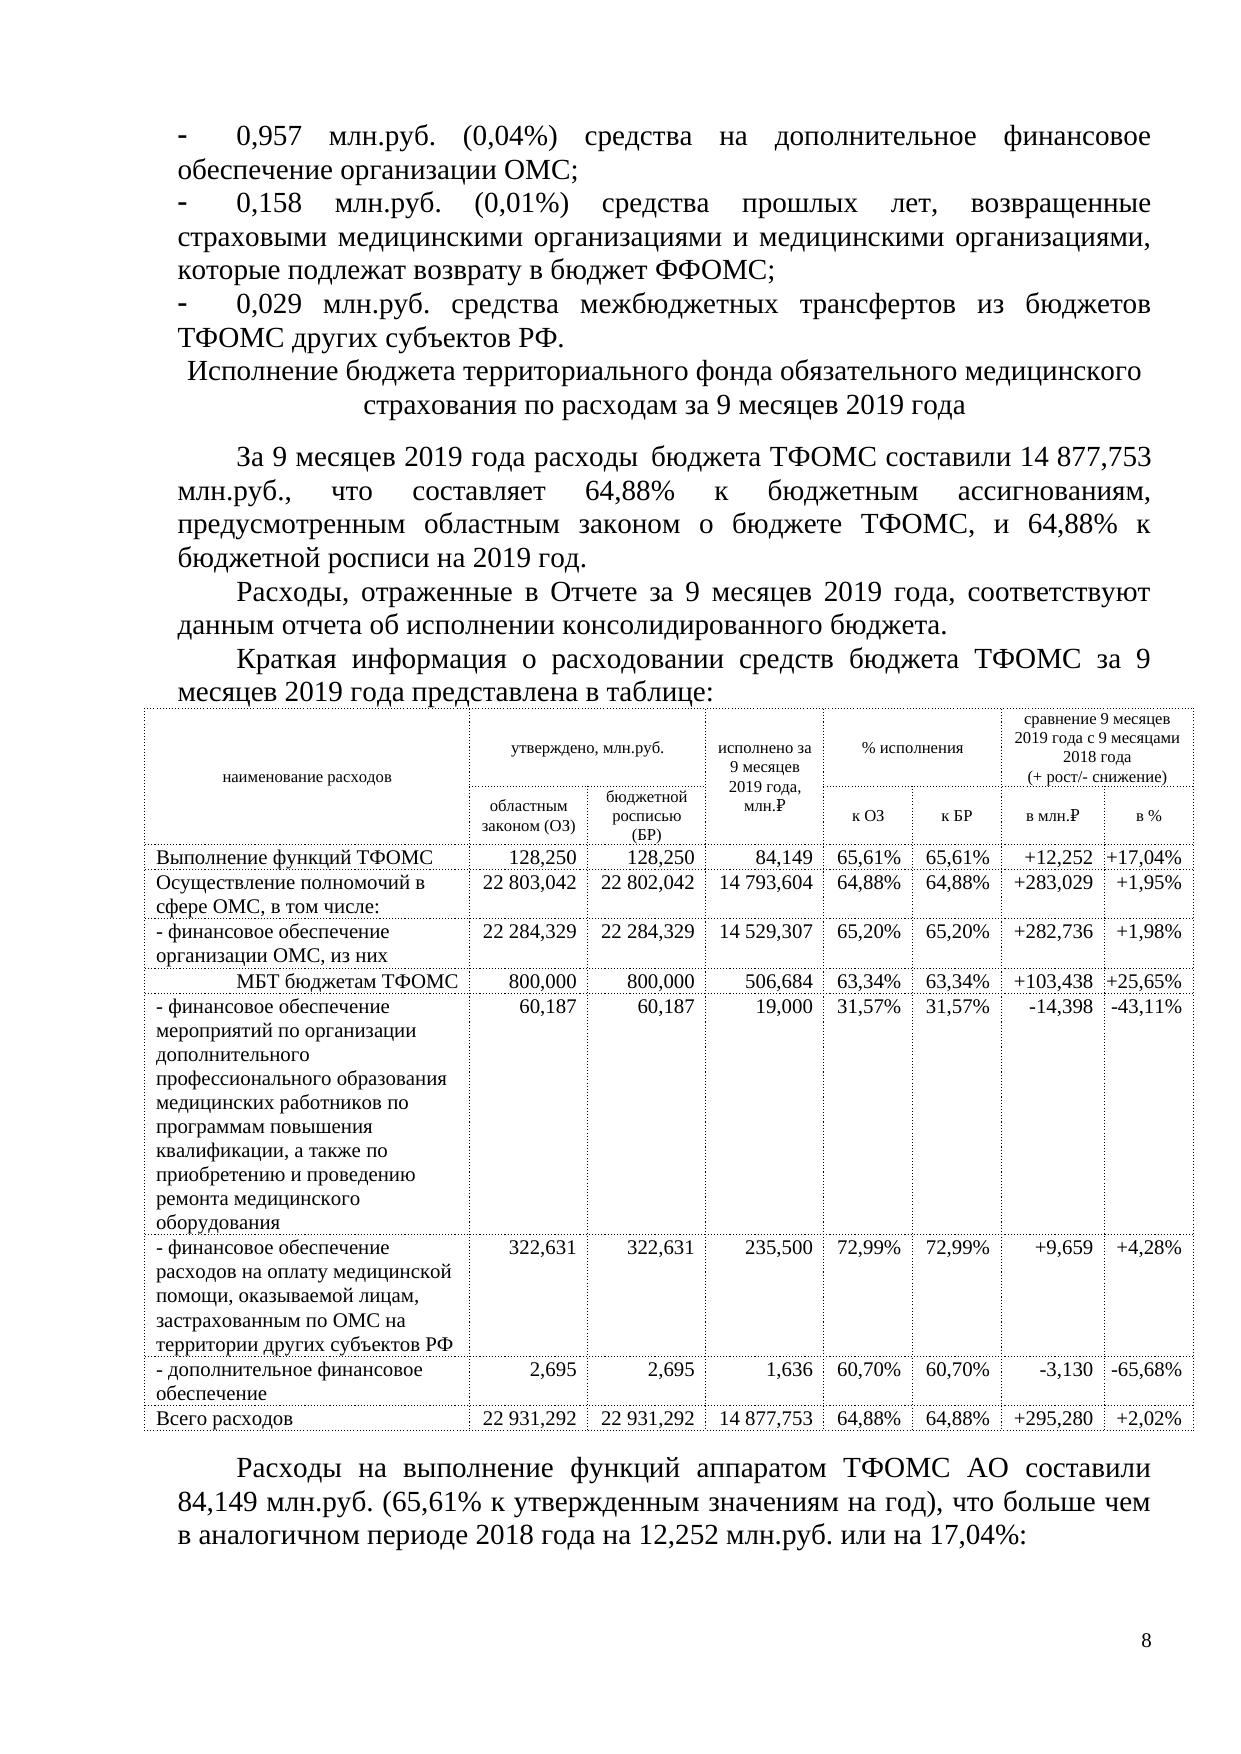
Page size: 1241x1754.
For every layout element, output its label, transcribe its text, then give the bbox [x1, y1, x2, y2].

table_cell 14 877,753 [706, 1405, 824, 1430]
table_cell областным законом (ОЗ) [470, 786, 588, 844]
table_cell 60,187 [470, 993, 588, 1234]
list Расходы, отраженные в Отчете за 9 месяцев 2019 года, соответствуют данным отчета об исполнении консолидированного бюджета. [177, 574, 1152, 641]
table_cell 2,695 [470, 1356, 588, 1405]
table_cell - дополнительное финансовое обеспечение [145, 1356, 469, 1405]
table_cell 322,631 [470, 1234, 588, 1356]
table_cell 65,20% [824, 918, 912, 967]
table_cell в % [1104, 786, 1193, 844]
list 0,957 млн.руб. (0,04%) средства на дополнительное финансовое обеспечение организации ОМС; [177, 118, 1152, 185]
table_header утверждено, млн.руб. [470, 708, 706, 786]
table_cell +1,98% [1104, 918, 1193, 967]
table_cell 14 529,307 [706, 918, 824, 967]
table_cell 2,695 [588, 1356, 706, 1405]
table_cell - финансовое обеспечение организации ОМС, из них [145, 918, 469, 967]
table_cell 64,88% [912, 869, 1001, 918]
table_cell 31,57% [824, 993, 912, 1234]
table_cell МБТ бюджетам ТФОМС [145, 968, 469, 993]
table_cell Осуществление полномочий в сфере ОМС, в том числе: [145, 869, 469, 918]
list 0,158 млн.руб. (0,01%) средства прошлых лет, возвращенные страховыми медицинскими организациями и медицинскими организациями, которые подлежат возврату в бюджет ФФОМС; [177, 185, 1152, 286]
table_cell +17,04% [1104, 844, 1193, 869]
table_cell +295,280 [1001, 1405, 1104, 1430]
table_cell 64,88% [824, 869, 912, 918]
table_header исполнено за 9 месяцев 2019 года, млн.₽ [706, 708, 824, 844]
table_cell 800,000 [588, 968, 706, 993]
table_cell 235,500 [706, 1234, 824, 1356]
table_cell 128,250 [470, 844, 588, 869]
table_cell 22 284,329 [588, 918, 706, 967]
table_cell к БР [912, 786, 1001, 844]
table_cell 63,34% [824, 968, 912, 993]
table_cell +25,65% [1104, 968, 1193, 993]
table_cell Выполнение функций ТФОМС [145, 844, 469, 869]
table_cell 22 284,329 [470, 918, 588, 967]
table_cell 65,20% [912, 918, 1001, 967]
text За 9 месяцев 2019 года расходы бюджета ТФОМС составили 14 877,753 млн.руб., что составляет 64,88% к бюджетным ассигнованиям, предусмотренным областным законом о бюджете ТФОМС, и 64,88% к бюджетной росписи на 2019 год. [177, 439, 1152, 574]
table_cell 60,70% [824, 1356, 912, 1405]
table_cell Всего расходов [145, 1405, 469, 1430]
text Исполнение бюджета территориального фонда обязательного медицинского страхования по расходам за 9 месяцев 2019 года [177, 353, 1152, 420]
table_header % исполнения [824, 708, 1001, 786]
table_cell - финансовое обеспечение мероприятий по организации дополнительного профессионального образования медицинских работников по программам повышения квалификации, а также по приобретению и проведению ремонта медицинского оборудования [145, 993, 469, 1234]
table_cell 1,636 [706, 1356, 824, 1405]
table_cell 64,88% [824, 1405, 912, 1430]
table_cell -65,68% [1104, 1356, 1193, 1405]
table_cell -43,11% [1104, 993, 1193, 1234]
table_cell 14 793,604 [706, 869, 824, 918]
table_cell к ОЗ [824, 786, 912, 844]
list Расходы на выполнение функций аппаратом ТФОМС АО составили 84,149 млн.руб. (65,61% к утвержденным значениям на год), что больше чем в аналогичном периоде 2018 года на 12,252 млн.руб. или на 17,04%: [177, 1450, 1152, 1551]
table_cell 128,250 [588, 844, 706, 869]
table_cell 60,70% [912, 1356, 1001, 1405]
table_cell 64,88% [912, 1405, 1001, 1430]
table_cell 31,57% [912, 993, 1001, 1234]
table_cell +1,95% [1104, 869, 1193, 918]
table_header сравнение 9 месяцев 2019 года с 9 месяцами 2018 года (+ рост/- снижение) [1001, 708, 1193, 786]
table_cell +4,28% [1104, 1234, 1193, 1356]
table_cell +9,659 [1001, 1234, 1104, 1356]
table_cell 60,187 [588, 993, 706, 1234]
table_cell 22 931,292 [470, 1405, 588, 1430]
table_header наименование расходов [145, 708, 469, 844]
table_cell +103,438 [1001, 968, 1104, 993]
table_cell -14,398 [1001, 993, 1104, 1234]
table_cell +282,736 [1001, 918, 1104, 967]
table_cell 22 931,292 [588, 1405, 706, 1430]
table_cell в млн.₽ [1001, 786, 1104, 844]
list 0,029 млн.руб. средства межбюджетных трансфертов из бюджетов ТФОМС других субъектов РФ. [177, 286, 1152, 353]
table_cell -3,130 [1001, 1356, 1104, 1405]
table_cell 800,000 [470, 968, 588, 993]
table_cell 506,684 [706, 968, 824, 993]
table_cell 65,61% [912, 844, 1001, 869]
table_cell 19,000 [706, 993, 824, 1234]
table_cell +12,252 [1001, 844, 1104, 869]
table_cell 322,631 [588, 1234, 706, 1356]
table_cell +283,029 [1001, 869, 1104, 918]
table_cell 72,99% [824, 1234, 912, 1356]
table_cell бюджетной росписью (БР) [588, 786, 706, 844]
table_cell - финансовое обеспечение расходов на оплату медицинской помощи, оказываемой лицам, застрахованным по ОМС на территории других субъектов РФ [145, 1234, 469, 1356]
text Краткая информация о расходовании средств бюджета ТФОМС за 9 месяцев 2019 года представлена в таблице: [177, 641, 1152, 708]
table_cell 72,99% [912, 1234, 1001, 1356]
table_cell 63,34% [912, 968, 1001, 993]
table_cell 65,61% [824, 844, 912, 869]
table_cell 22 803,042 [470, 869, 588, 918]
table_cell 22 802,042 [588, 869, 706, 918]
table_cell 84,149 [706, 844, 824, 869]
table_cell +2,02% [1104, 1405, 1193, 1430]
